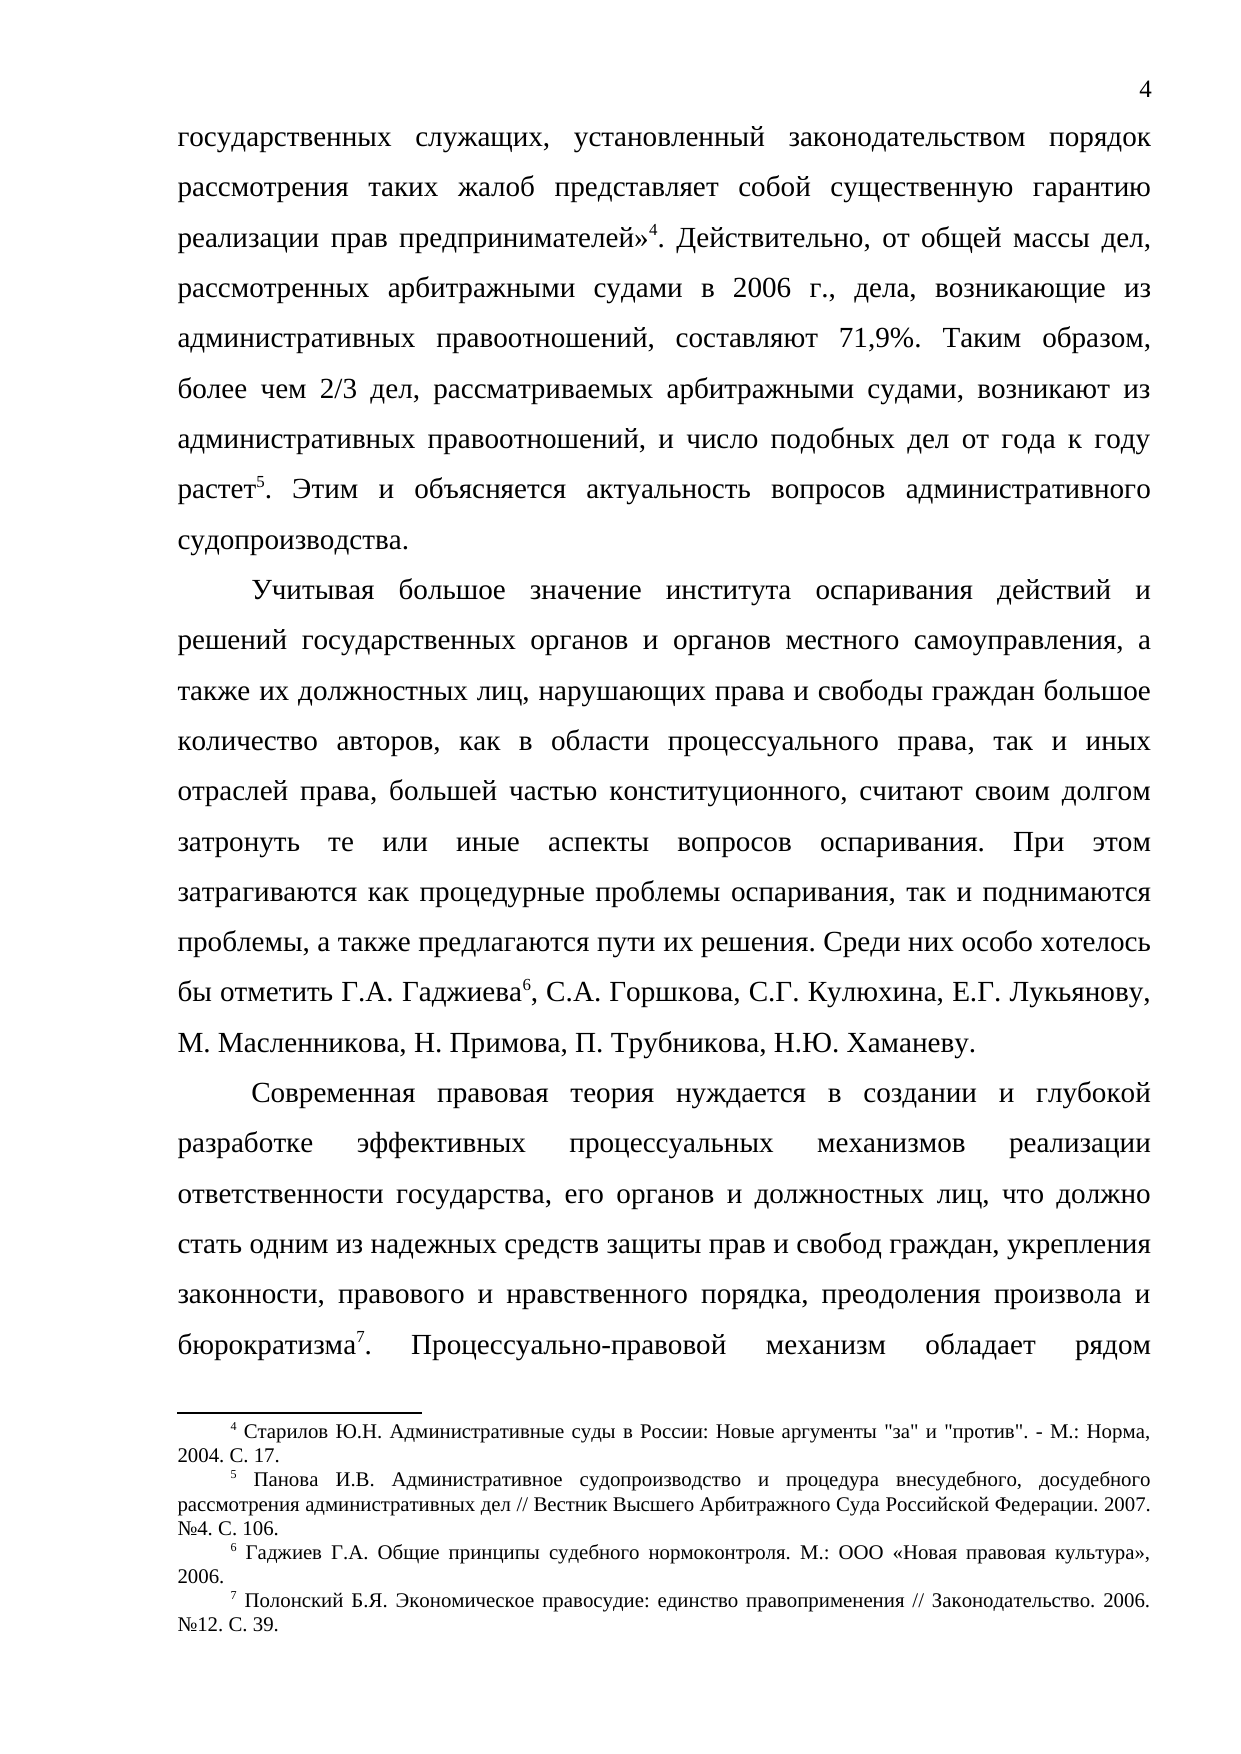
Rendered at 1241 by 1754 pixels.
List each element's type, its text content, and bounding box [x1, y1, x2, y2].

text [177, 119, 1152, 555]
text Учитывая большое значение института оспаривания действий и решений государственных органов и органов местного самоуправления, а также их должностных лиц, нарушающих права и свободы граждан большое количество авторов, как в области процессуального права, так и иных отраслей права, большей частью конституционного, считают своим долгом затронуть те или иные аспекты вопросов оспаривания. При этом затрагиваются как процедурные проблемы оспаривания, так и поднимаются проблемы, а также предлагаются пути их решения. Среди них особо хотелось бы отметить Г.А. Гаджиева, С.А. Горшкова, С.Г. Кулюхина, Е.Г. Лукьянову, М. Масленникова, Н. Примова, П. Трубникова, Н.Ю. Хаманеву. [177, 572, 1152, 1058]
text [177, 1075, 1152, 1360]
